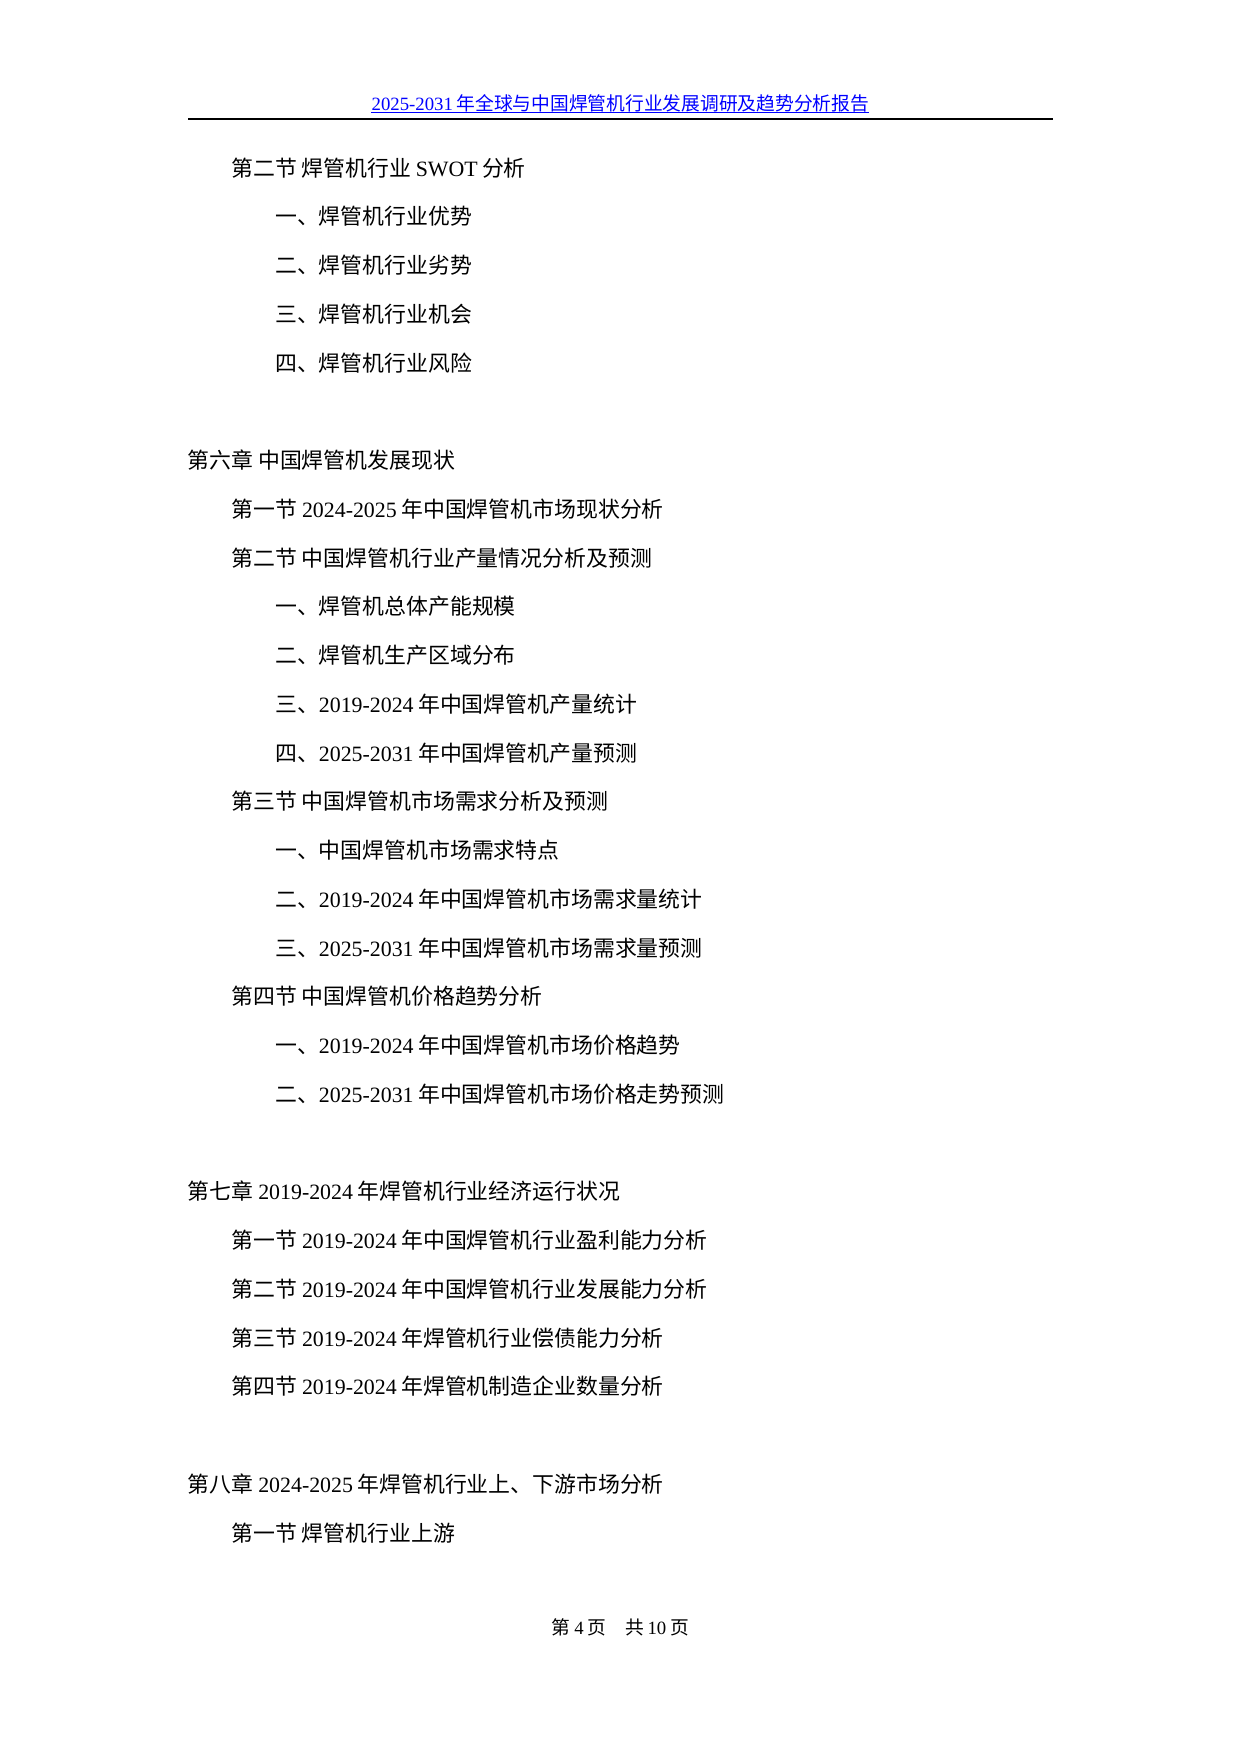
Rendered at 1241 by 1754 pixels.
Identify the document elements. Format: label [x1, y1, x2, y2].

text [187, 150, 1053, 1548]
